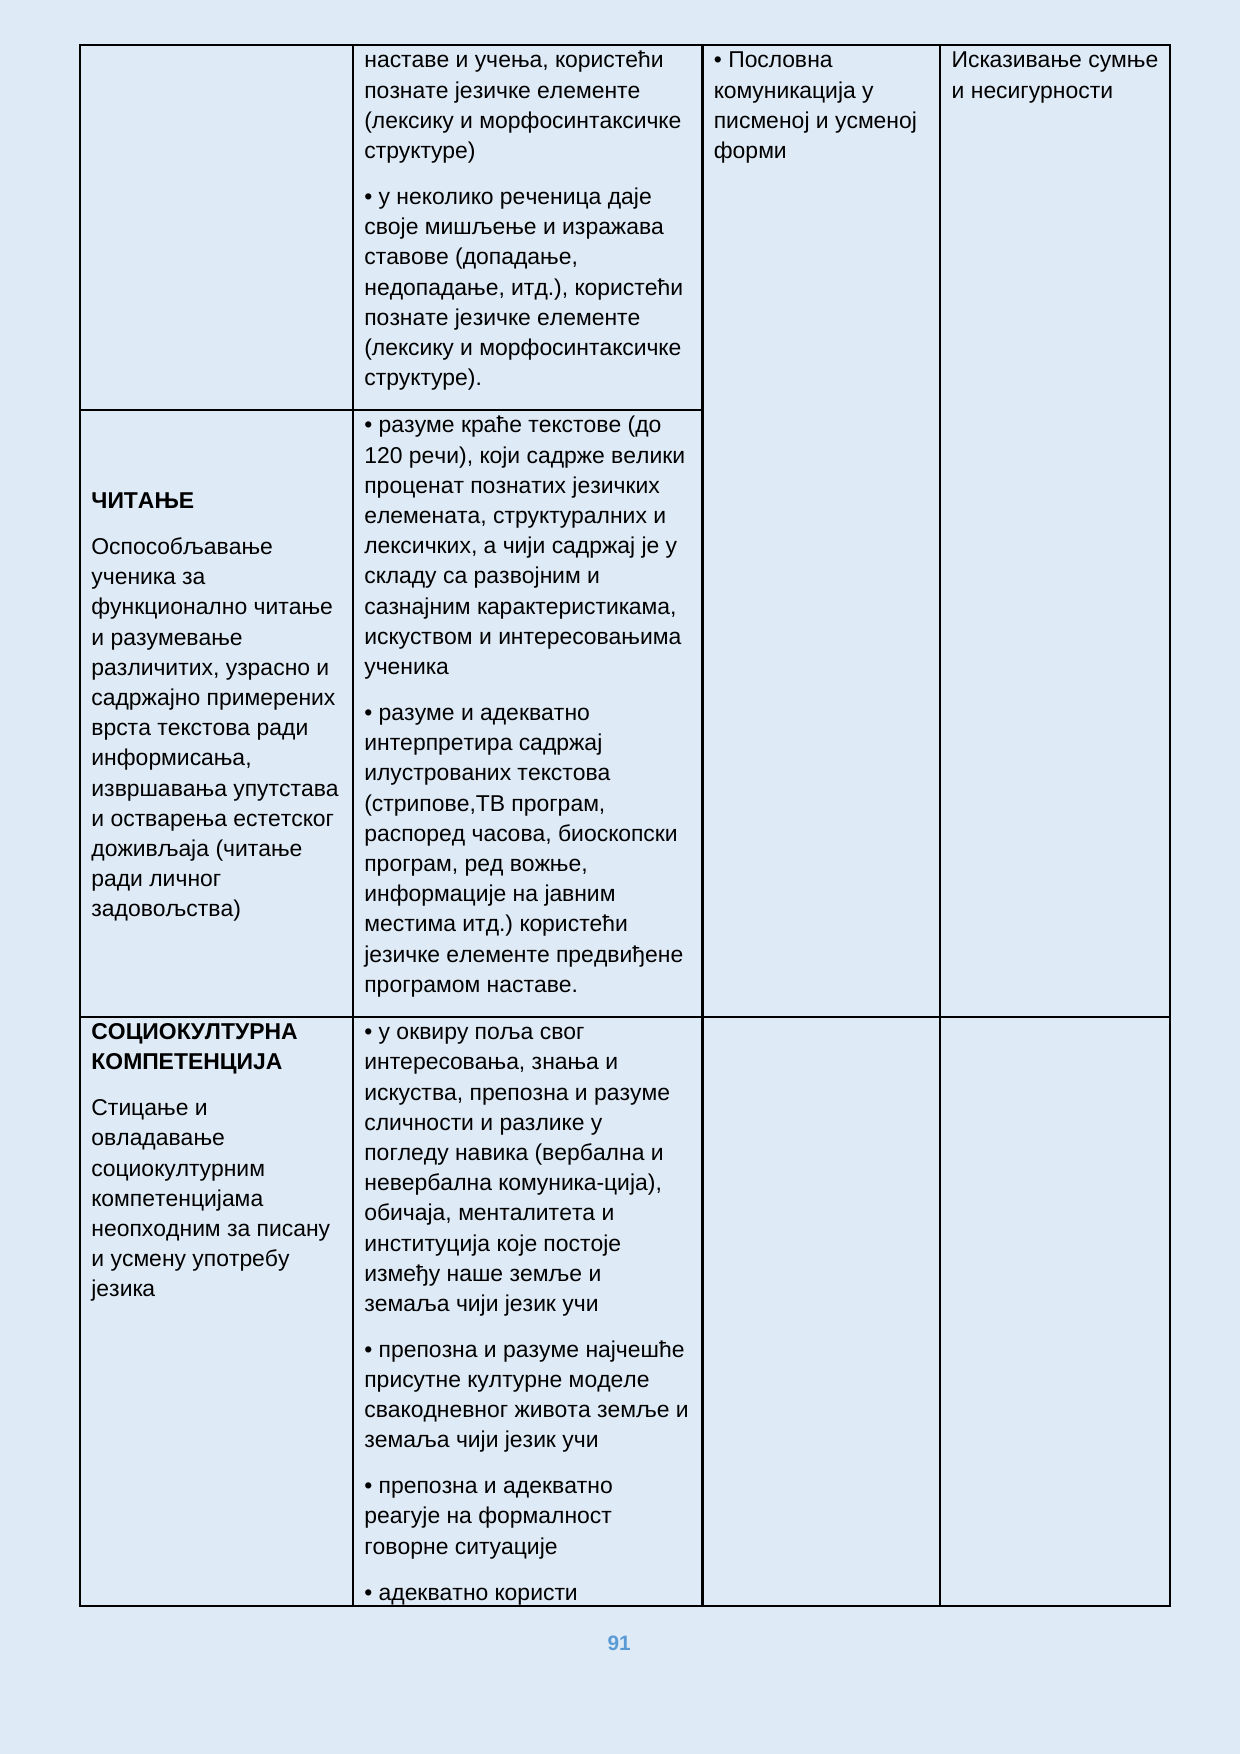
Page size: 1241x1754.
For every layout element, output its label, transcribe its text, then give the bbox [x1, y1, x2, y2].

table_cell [81, 46, 352, 409]
table_cell [704, 1018, 939, 1605]
table_cell ЧИТАЊЕ Оспособљавање ученика за функционално читање и разумевање различитих, узрасно и садржајно примерених врста текстова ради информисања, извршавања упутстава и остварења естетског доживљаја (читање ради личног задовољства) [81, 411, 352, 1016]
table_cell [354, 46, 701, 409]
table_cell • разуме краће текстове (до 120 речи), који садрже велики проценат познатих језичких елемената, структуралних и лексичких, а чији садржај је у складу са развојним и сазнајним карактеристикама, искуством и интересовањима ученика • разуме и адекватно интерпретира садржај илустрованих текстова (стрипове,ТВ програм, распоред часова, биоскопски програм, ред вожње, информације на јавним местима итд.) користећи језичке елементе предвиђене програмом наставе. [354, 411, 701, 1016]
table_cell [354, 1018, 701, 1605]
table_cell [941, 1018, 1169, 1605]
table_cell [81, 1018, 352, 1605]
